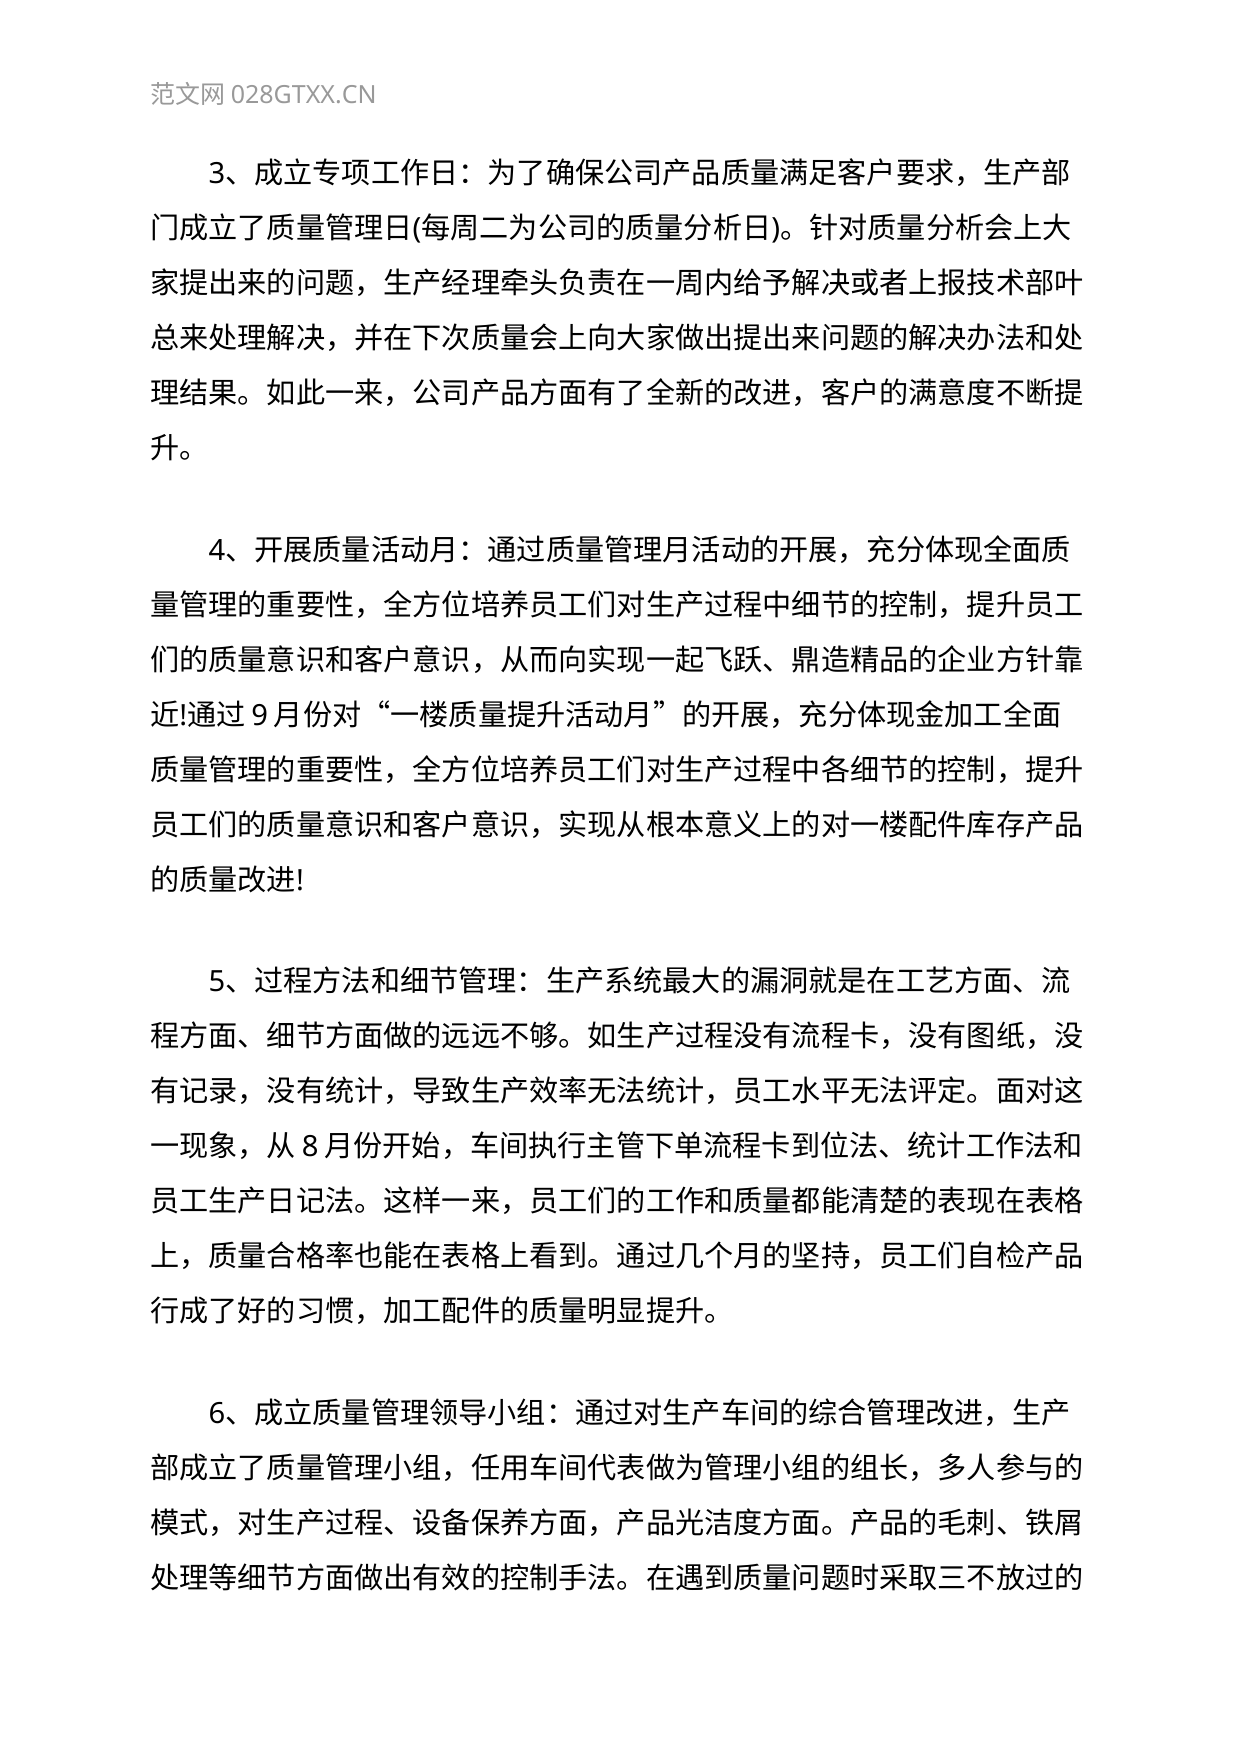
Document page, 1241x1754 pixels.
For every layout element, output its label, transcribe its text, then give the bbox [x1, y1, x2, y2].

text 3、成立专项工作日：为了确保公司产品质量满足客户要求，生产部门成立了质量管理日(每周二为公司的质量分析日)。针对质量分析会上大家提出来的问题，生产经理牵头负责在一周内给予解决或者上报技术部叶总来处理解决，并在下次质量会上向大家做出提出来问题的解决办法和处理结果。如此一来，公司产品方面有了全新的改进，客户的满意度不断提升。 [150, 150, 1090, 467]
text 4、开展质量活动月：通过质量管理月活动的开展，充分体现全面质量管理的重要性，全方位培养员工们对生产过程中细节的控制，提升员工们的质量意识和客户意识，从而向实现一起飞跃、鼎造精品的企业方针靠近!通过9月份对“一楼质量提升活动月”的开展，充分体现金加工全面质量管理的重要性，全方位培养员工们对生产过程中各细节的控制，提升员工们的质量意识和客户意识，实现从根本意义上的对一楼配件库存产品的质量改进! [150, 526, 1090, 898]
text 5、过程方法和细节管理：生产系统最大的漏洞就是在工艺方面、流程方面、细节方面做的远远不够。如生产过程没有流程卡，没有图纸，没有记录，没有统计，导致生产效率无法统计，员工水平无法评定。面对这一现象，从8月份开始，车间执行主管下单流程卡到位法、统计工作法和员工生产日记法。这样一来，员工们的工作和质量都能清楚的表现在表格上，质量合格率也能在表格上看到。通过几个月的坚持，员工们自检产品行成了好的习惯，加工配件的质量明显提升。 [150, 958, 1090, 1330]
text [150, 1389, 1090, 1596]
